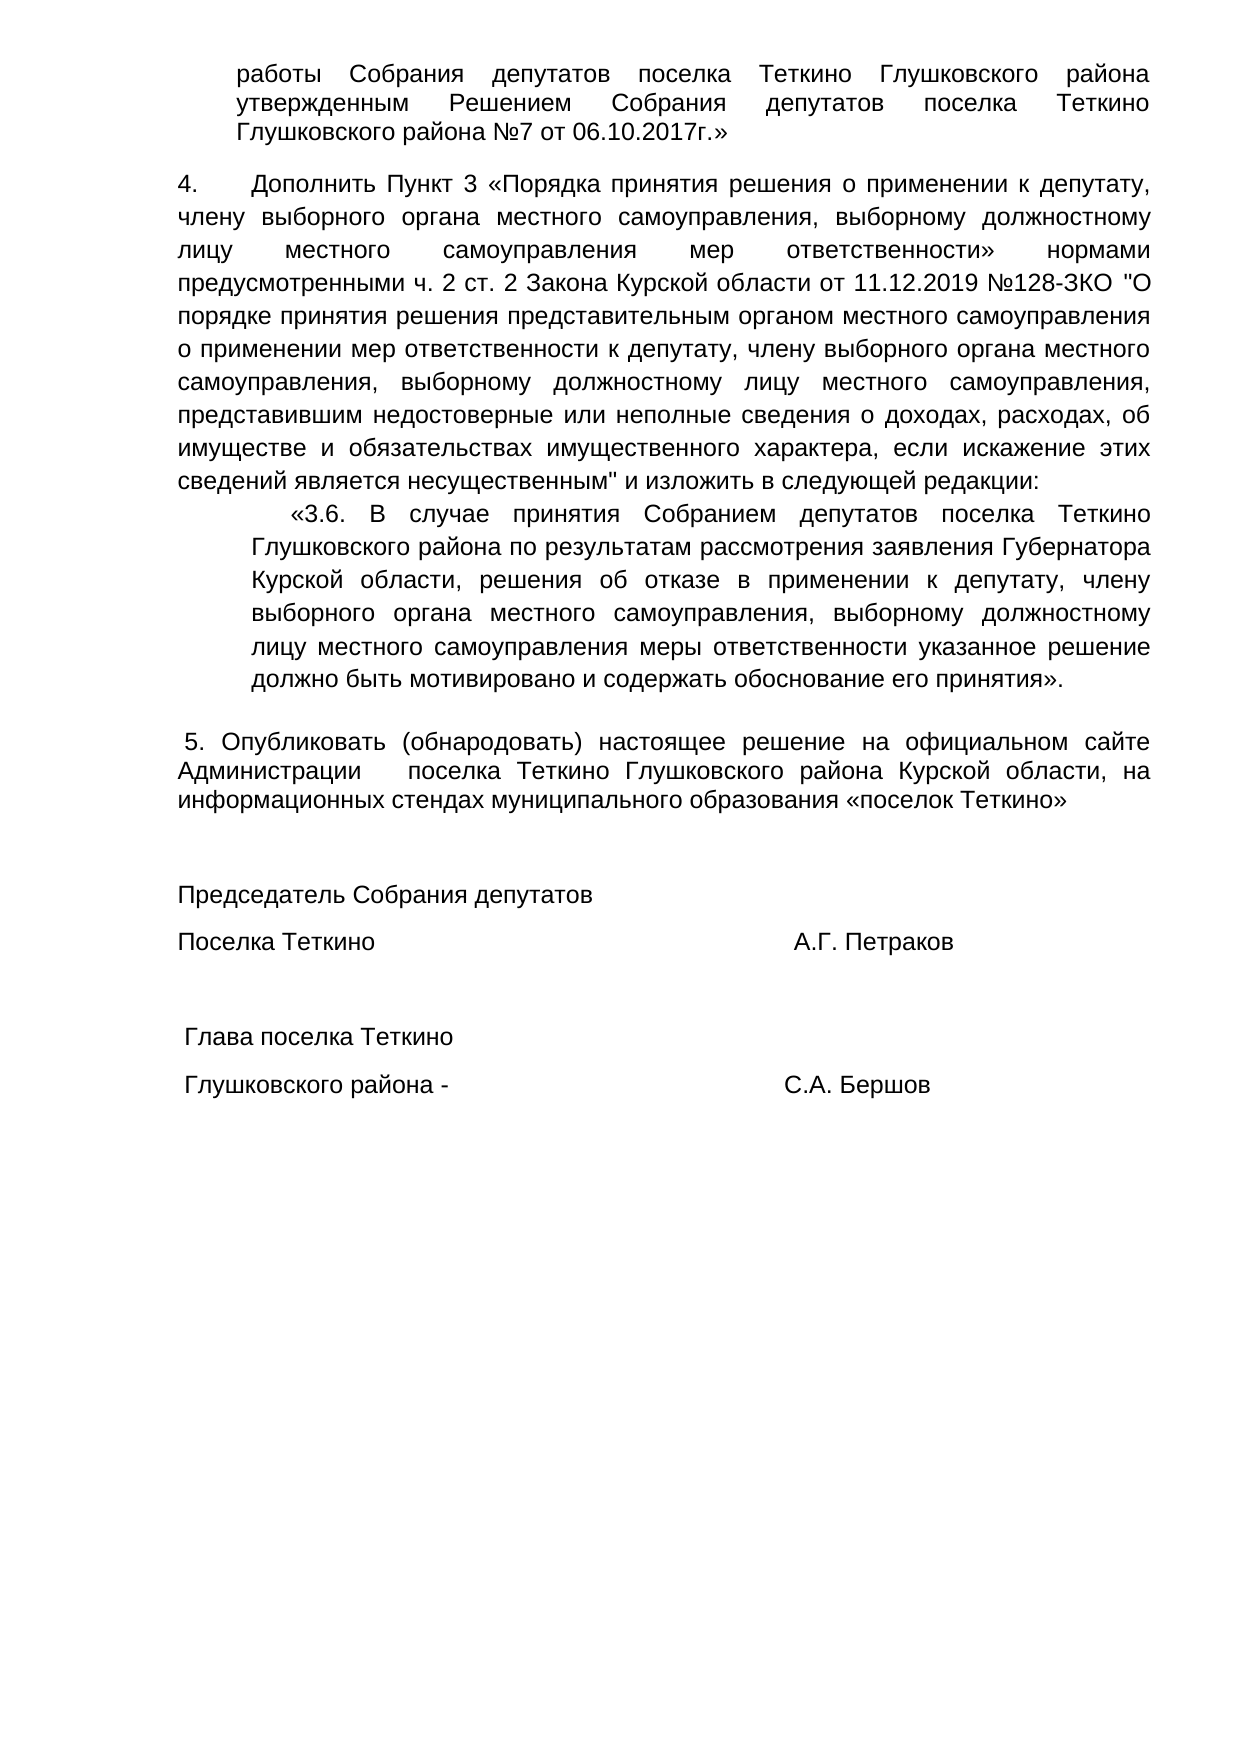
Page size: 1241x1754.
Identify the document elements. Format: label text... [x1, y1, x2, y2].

text «3.6. В случае принятия Собранием депутатов поселка Теткино Глушковского района по результатам рассмотрения заявления Губернатора Курской области, решения об отказе в применении к депутату, члену выборного органа местного самоуправления, выборному должностному лицу местного самоуправления меры ответственности указанное решение должно быть мотивировано и содержать обоснование его принятия». [251, 496, 1152, 694]
text Председатель Собрания депутатов [177, 880, 1152, 908]
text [236, 59, 1150, 145]
list Дополнить Пункт 3 «Порядка принятия решения о применении к депутату, члену выборного органа местного самоуправления, выборному должностному лицу местного самоуправления мер ответственности» нормами предусмотренными ч. 2 ст. 2 Закона Курской области от 11.12.2019 №128-ЗКО "О порядке принятия решения представительным органом местного самоуправления о применении мер ответственности к депутату, члену выборного органа местного самоуправления, выборному должностному лицу местного самоуправления, представившим недостоверные или неполные сведения о доходах, расходах, об имуществе и обязательствах имущественного характера, если искажение этих сведений является несущественным" и изложить в следующей редакции: [177, 166, 1152, 496]
text Поселка Теткино А.Г. Петраков [177, 927, 1152, 956]
text 5. Опубликовать (обнародовать) настоящее решение на официальном сайте Администрации поселка Теткино Глушковского района Курской области, на информационных стендах муниципального образования «поселок Теткино» [177, 727, 1152, 813]
text Глава поселка Теткино [177, 1022, 1152, 1051]
text Глушковского района - С.А. Бершов [177, 1070, 1152, 1098]
